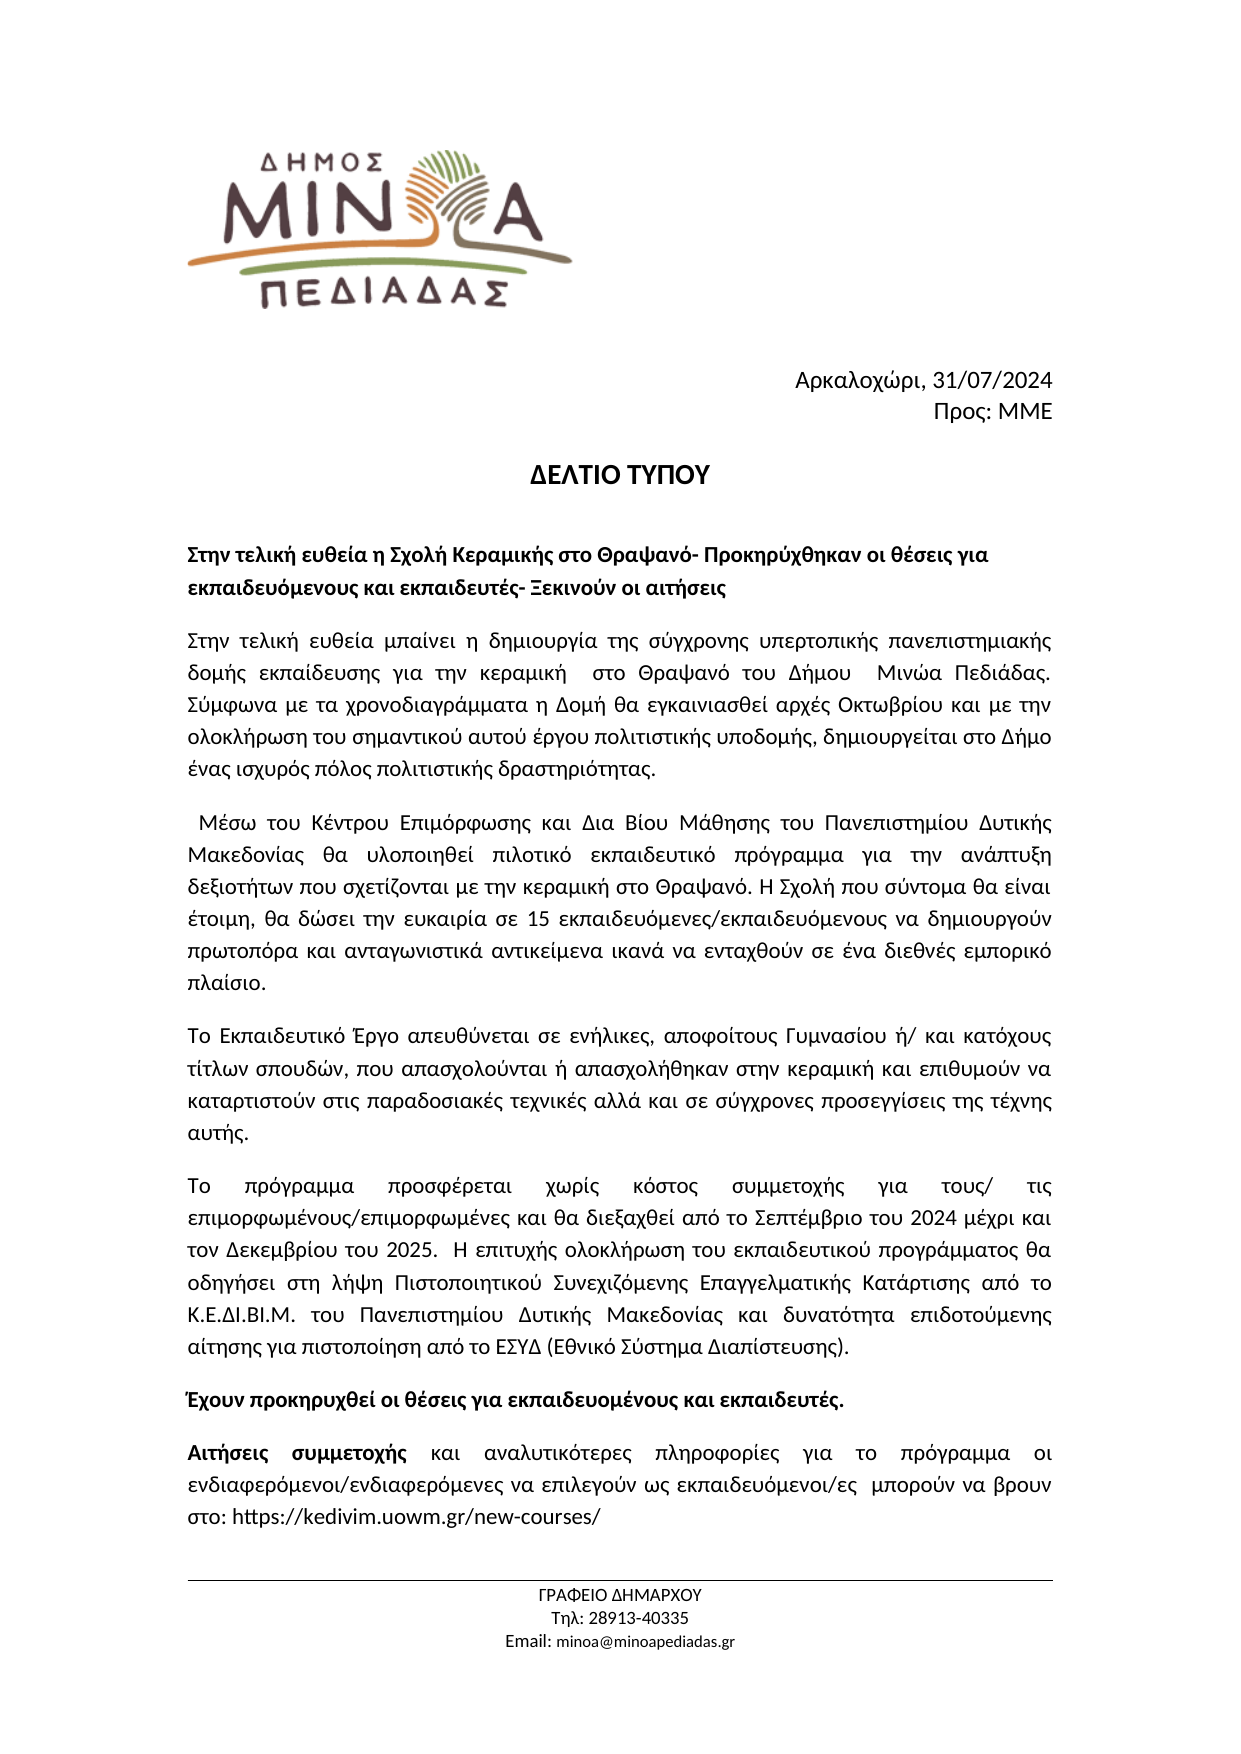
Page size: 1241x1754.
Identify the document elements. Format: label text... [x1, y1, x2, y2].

text Αρκαλοχώρι, 31/07/2024 [187, 364, 1053, 395]
text Έχουν προκηρυχθεί οι θέσεις για εκπαιδευομένους και εκπαιδευτές. [187, 1385, 1053, 1413]
text ΔΕΛΤΙΟ ΤΥΠΟΥ [187, 456, 1053, 492]
text Στην τελική ευθεία μπαίνει η δημιουργία της σύγχρονης υπερτοπικής πανεπιστημιακής δομής εκπαίδευσης για την κεραμική στο Θραψανό του Δήμου Μινώα Πεδιάδας. Σύμφωνα με τα χρονοδιαγράμματα η Δομή θα εγκαινιασθεί αρχές Οκτωβρίου και με την ολοκλήρωση του σημαντικού αυτού έργου πολιτιστικής υποδομής, δημιουργείται στο Δήμο ένας ισχυρός πόλος πολιτιστικής δραστηριότητας. [187, 626, 1053, 783]
text Μέσω του Κέντρου Επιμόρφωσης και Δια Βίου Μάθησης του Πανεπιστημίου Δυτικής Μακεδονίας θα υλοποιηθεί πιλοτικό εκπαιδευτικό πρόγραμμα για την ανάπτυξη δεξιοτήτων που σχετίζονται με την κεραμική στο Θραψανό. Η Σχολή που σύντομα θα είναι έτοιμη, θα δώσει την ευκαιρία σε 15 εκπαιδευόμενες/εκπαιδευόμενους να δημιουργούν πρωτοπόρα και ανταγωνιστικά αντικείμενα ικανά να ενταχθούν σε ένα διεθνές εμπορικό πλαίσιο. [187, 808, 1053, 997]
text Το Εκπαιδευτικό Έργο απευθύνεται σε ενήλικες, αποφοίτους Γυμνασίου ή/ και κατόχους τίτλων σπουδών, που απασχολούνται ή απασχολήθηκαν στην κεραμική και επιθυμούν να καταρτιστούν στις παραδοσιακές τεχνικές αλλά και σε σύγχρονες προσεγγίσεις της τέχνης αυτής. [187, 1022, 1053, 1146]
text Το πρόγραμμα προσφέρεται χωρίς κόστος συμμετοχής για τους/ τις επιμορφωμένους/επιμορφωμένες και θα διεξαχθεί από το Σεπτέμβριο του 2024 μέχρι και τον Δεκεμβρίου του 2025. Η επιτυχής ολοκλήρωση του εκπαιδευτικού προγράμματος θα οδηγήσει στη λήψη Πιστοποιητικού Συνεχιζόμενης Επαγγελματικής Κατάρτισης από το Κ.Ε.ΔI.ΒI.Μ. του Πανεπιστημίου Δυτικής Μακεδονίας και δυνατότητα επιδοτούμενης αίτησης για πιστοποίηση από το ΕΣΥΔ (Εθνικό Σύστημα Διαπίστευσης). [187, 1171, 1053, 1360]
text Προς: ΜΜΕ [187, 395, 1053, 426]
picture [187, 150, 573, 309]
text Στην τελική ευθεία η Σχολή Κεραμικής στο Θραψανό- Προκηρύχθηκαν οι θέσεις για εκπαιδευόμενους και εκπαιδευτές- Ξεκινούν οι αιτήσεις [187, 541, 1053, 601]
text Αιτήσεις συμμετοχής και αναλυτικότερες πληροφορίες για το πρόγραμμα οι ενδιαφερόμενοι/ενδιαφερόμενες να επιλεγούν ως εκπαιδευόμενοι/ες μπορούν να βρουν στο: https://kedivim.uowm.gr/new-courses/ [187, 1438, 1053, 1531]
